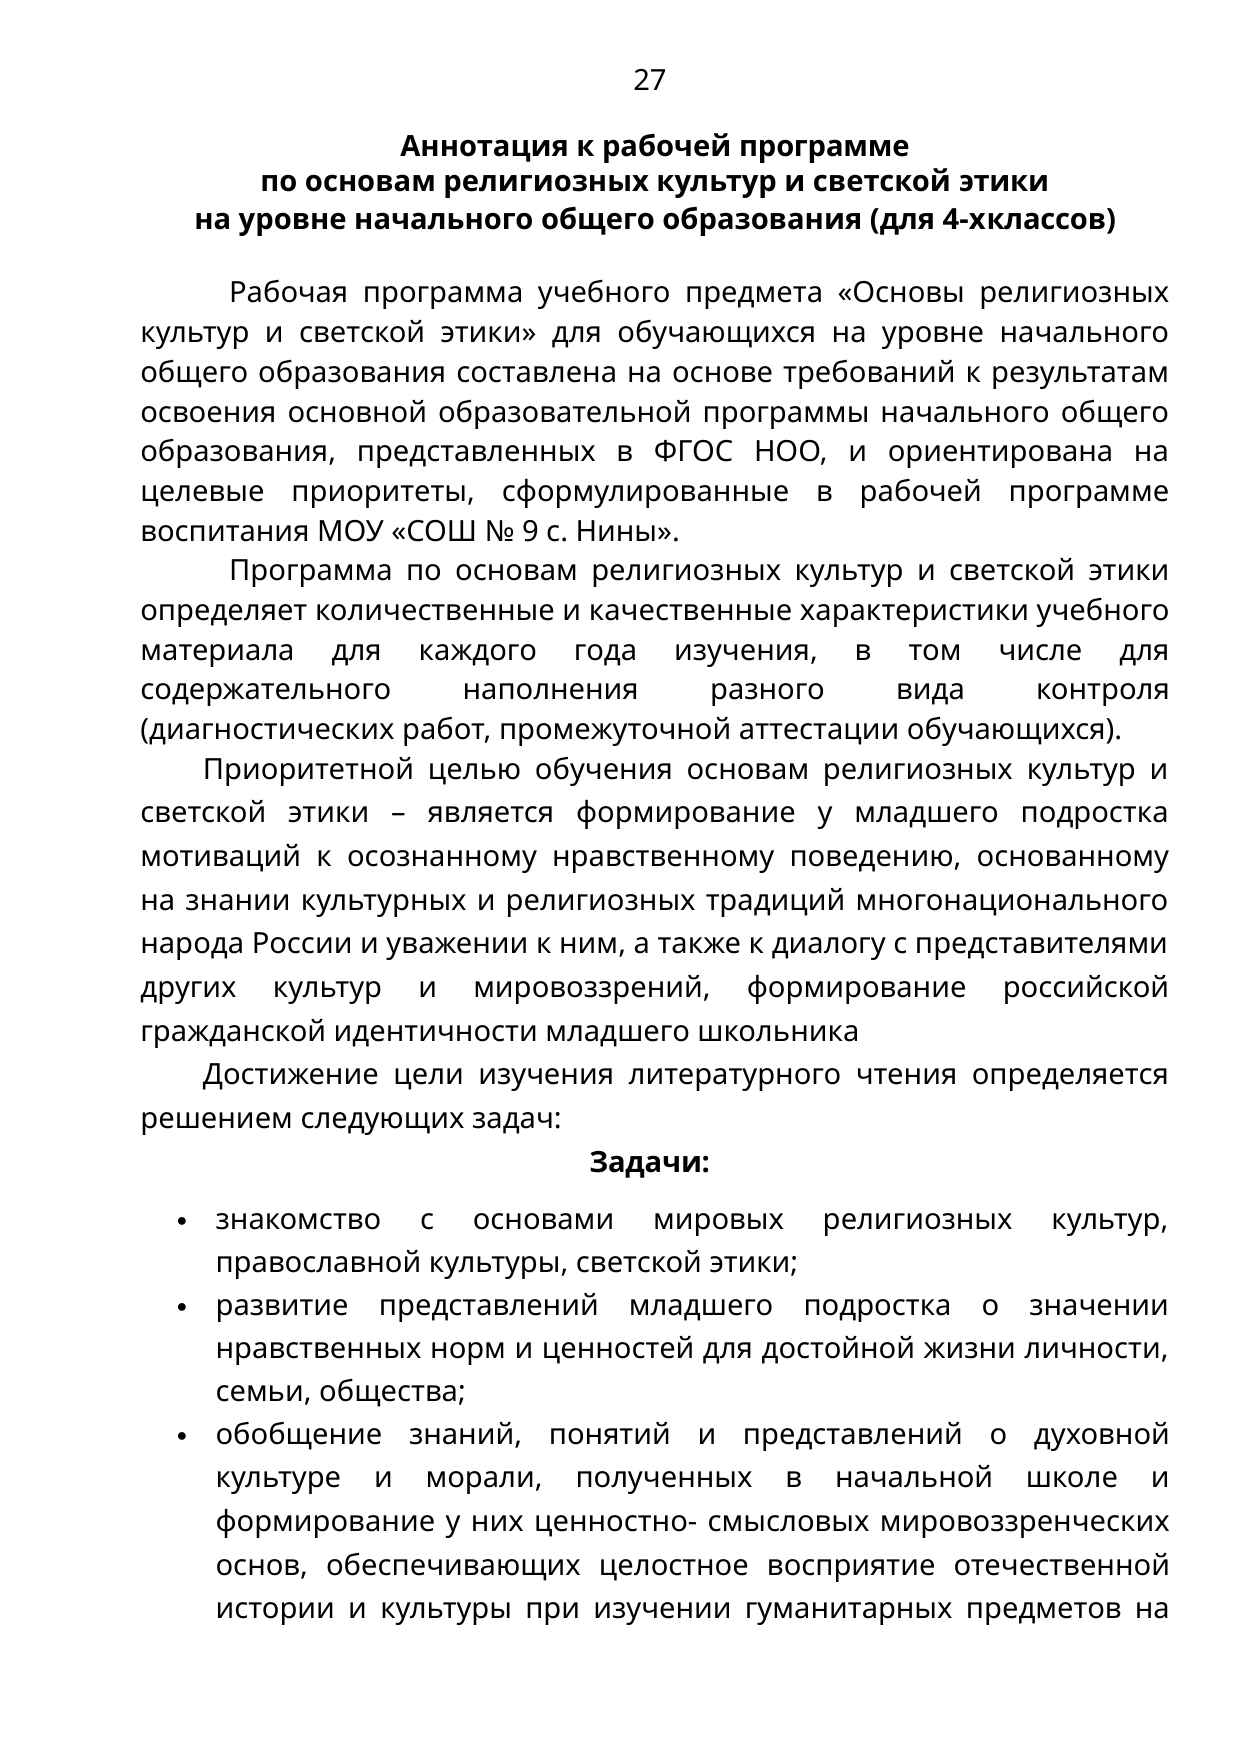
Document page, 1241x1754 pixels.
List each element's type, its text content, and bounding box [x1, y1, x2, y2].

text Достижение цели изучения литературного чтения определяется решением следующих задач: [140, 1054, 1169, 1137]
title Задачи: [118, 1141, 1181, 1181]
text Рабочая программа учебного предмета «Основы религиозных культур и светской этики» для обучающихся на уровне начального общего образования составлена на основе требований к результатам освоения основной образовательной программы начального общего образования, представленных в ФГОС НОО, и ориентирована на целевые приоритеты, сформулированные в рабочей программе воспитания МОУ «СОШ № 9 с. Нины». [140, 272, 1170, 549]
text Программа по основам религиозных культур и светской этики определяет количественные и качественные характеристики учебного материала для каждого года изучения, в том числе для содержательного наполнения разного вида контроля (диагностических работ, промежуточной аттестации обучающихся). [140, 549, 1170, 748]
list развитие представлений младшего подростка о значении нравственных норм и ценностей для достойной жизни личности, семьи, общества; [178, 1284, 1169, 1409]
text Приоритетной целью обучения основам религиозных культур и светской этики – является формирование у младшего подростка мотиваций к осознанному нравственному поведению, основанному на знании культурных и религиозных традиций многонационального народа России и уважении к ним, а также к диалогу с представителями других культур и мировоззрений, формирование российской гражданской идентичности младшего школьника [140, 748, 1169, 1050]
text на уровне начального общего образования (для 4-хклассов) [129, 199, 1181, 238]
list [178, 1413, 1170, 1627]
list знакомство с основами мировых религиозных культур, православной культуры, светской этики; [178, 1198, 1169, 1281]
text Аннотация к рабочей программе [129, 125, 1181, 165]
text по основам религиозных культур и светской этики [129, 165, 1180, 199]
